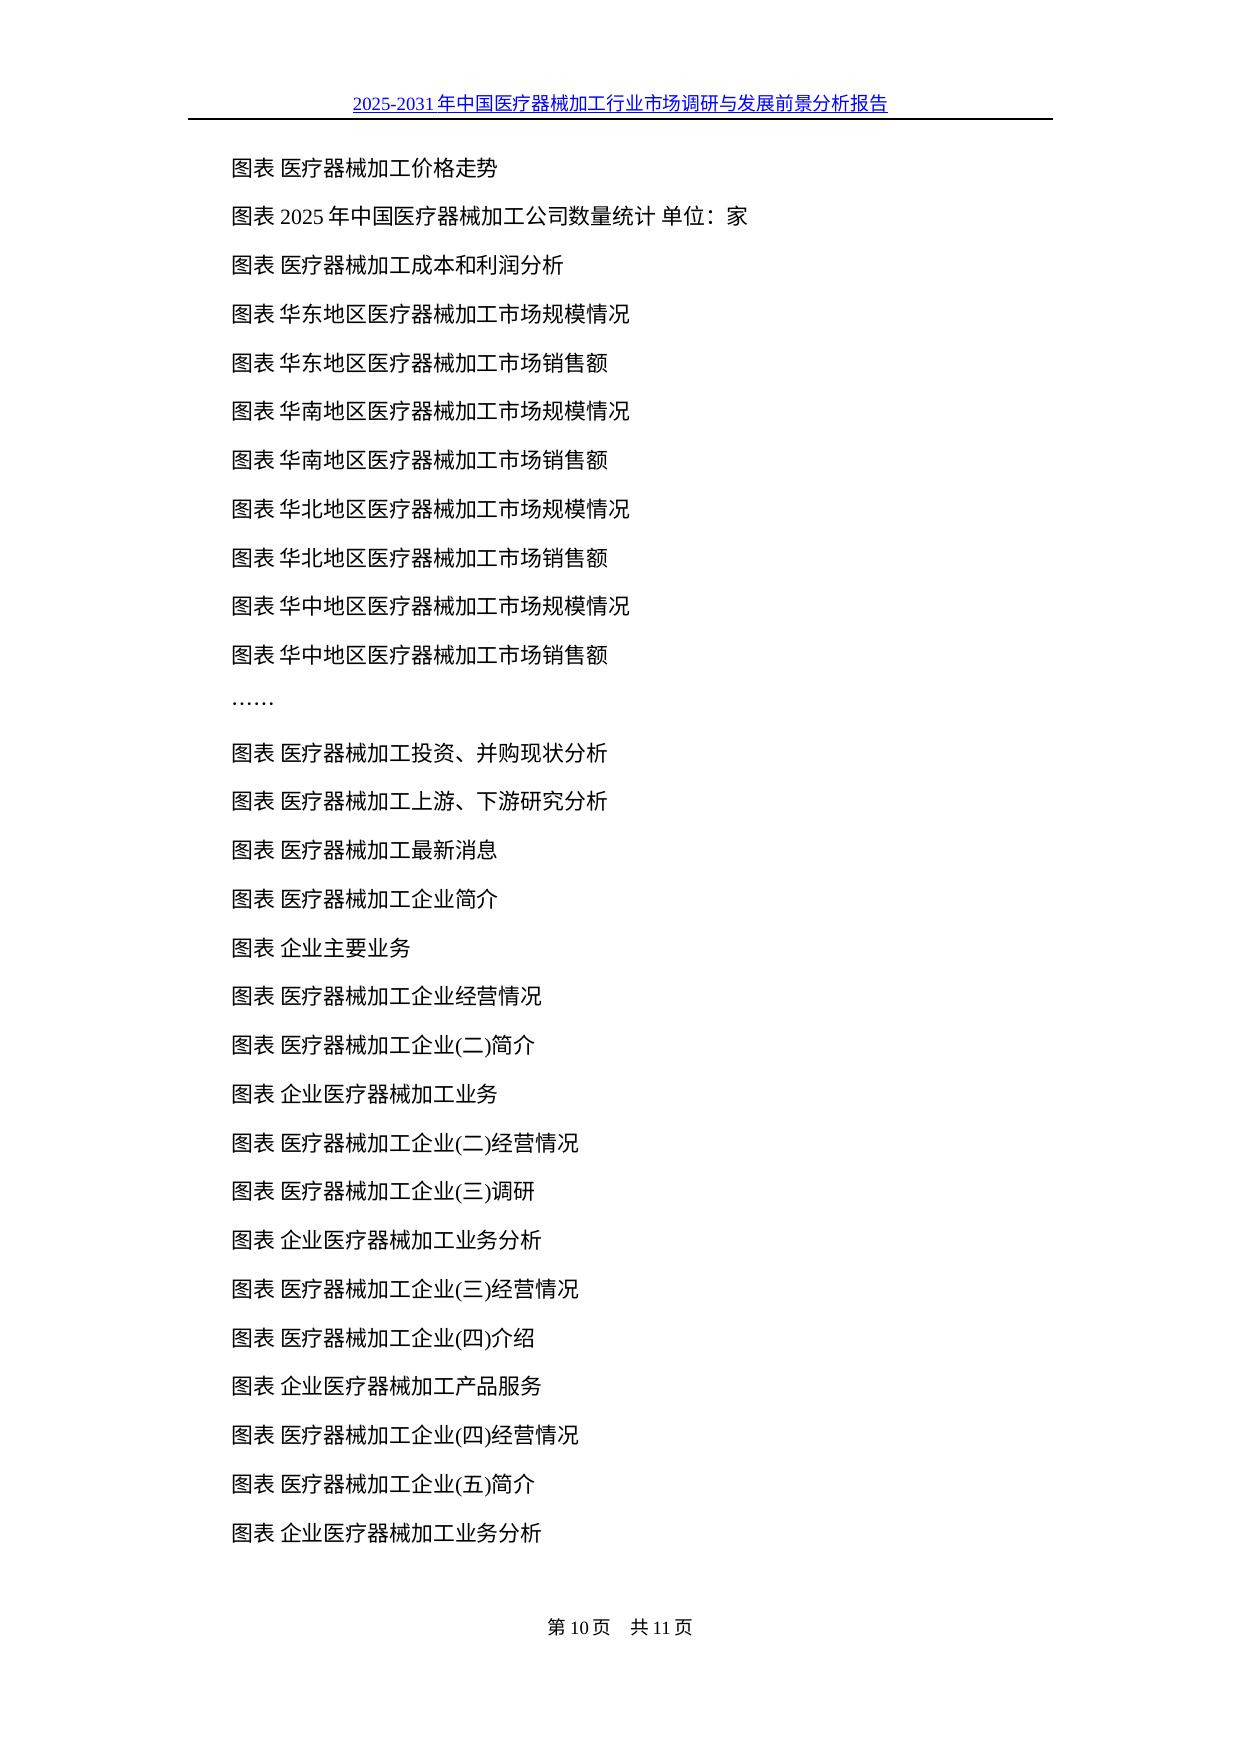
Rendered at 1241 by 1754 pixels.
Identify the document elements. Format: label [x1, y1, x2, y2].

text [187, 150, 1053, 1548]
